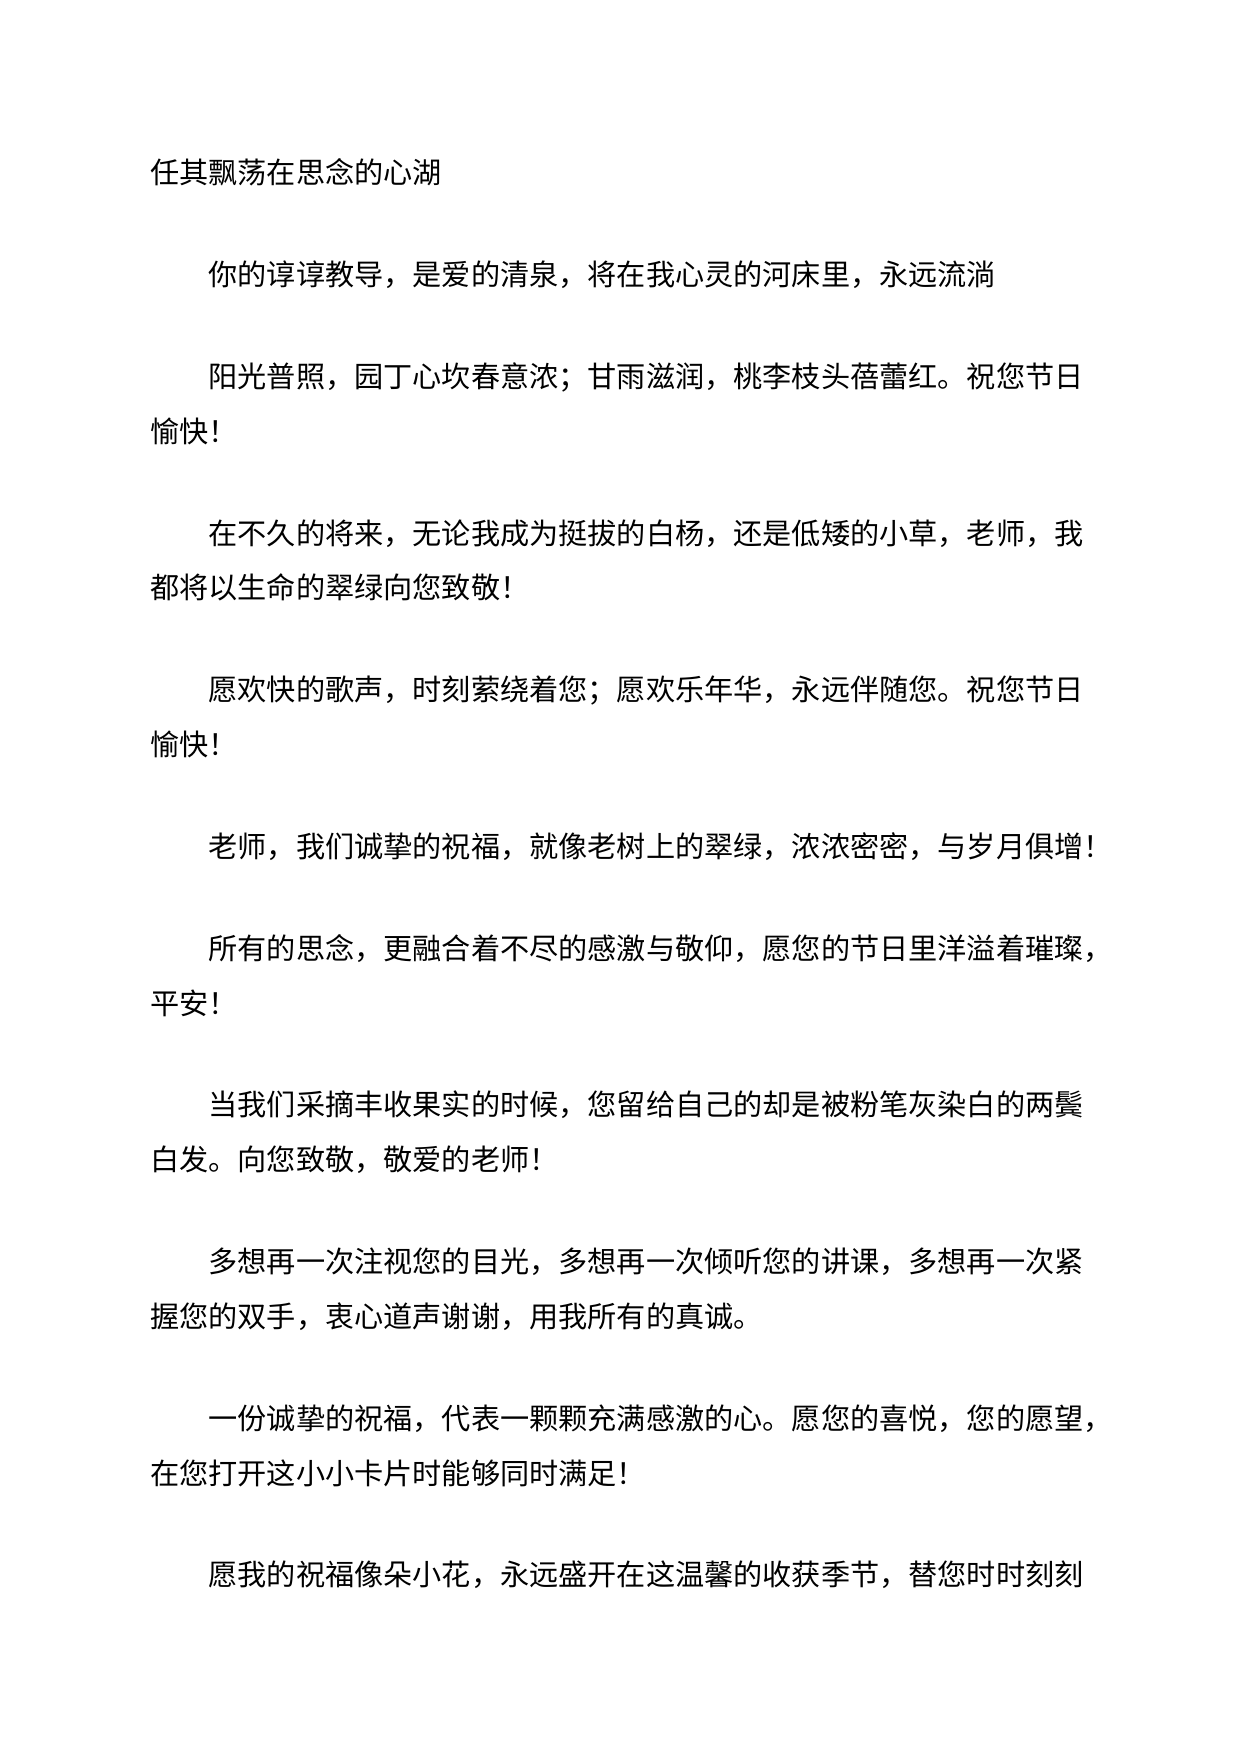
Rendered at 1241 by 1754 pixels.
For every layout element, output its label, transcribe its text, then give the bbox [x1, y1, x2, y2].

text 阳光普照，园丁心坎春意浓；甘雨滋润，桃李枝头蓓蕾红。祝您节日愉快！ [150, 353, 1090, 451]
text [150, 1552, 1090, 1594]
text 多想再一次注视您的目光，多想再一次倾听您的讲课，多想再一次紧握您的双手，衷心道声谢谢，用我所有的真诚。 [150, 1239, 1090, 1336]
text 当我们采摘丰收果实的时候，您留给自己的却是被粉笔灰染白的两鬓白发。向您致敬，敬爱的老师！ [150, 1082, 1090, 1179]
text 老师，我们诚挚的祝福，就像老树上的翠绿，浓浓密密，与岁月俱增！ [150, 823, 1090, 866]
text 你的谆谆教导，是爱的清泉，将在我心灵的河床里，永远流淌 [150, 252, 1090, 294]
text 所有的思念，更融合着不尽的感激与敬仰，愿您的节日里洋溢着璀璨，平安！ [150, 925, 1090, 1022]
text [150, 150, 1090, 192]
text 愿欢快的歌声，时刻萦绕着您；愿欢乐年华，永远伴随您。祝您节日愉快！ [150, 667, 1090, 764]
text 一份诚挚的祝福，代表一颗颗充满感激的心。愿您的喜悦，您的愿望，在您打开这小小卡片时能够同时满足！ [150, 1395, 1090, 1492]
text 在不久的将来，无论我成为挺拔的白杨，还是低矮的小草，老师，我都将以生命的翠绿向您致敬！ [150, 510, 1090, 607]
